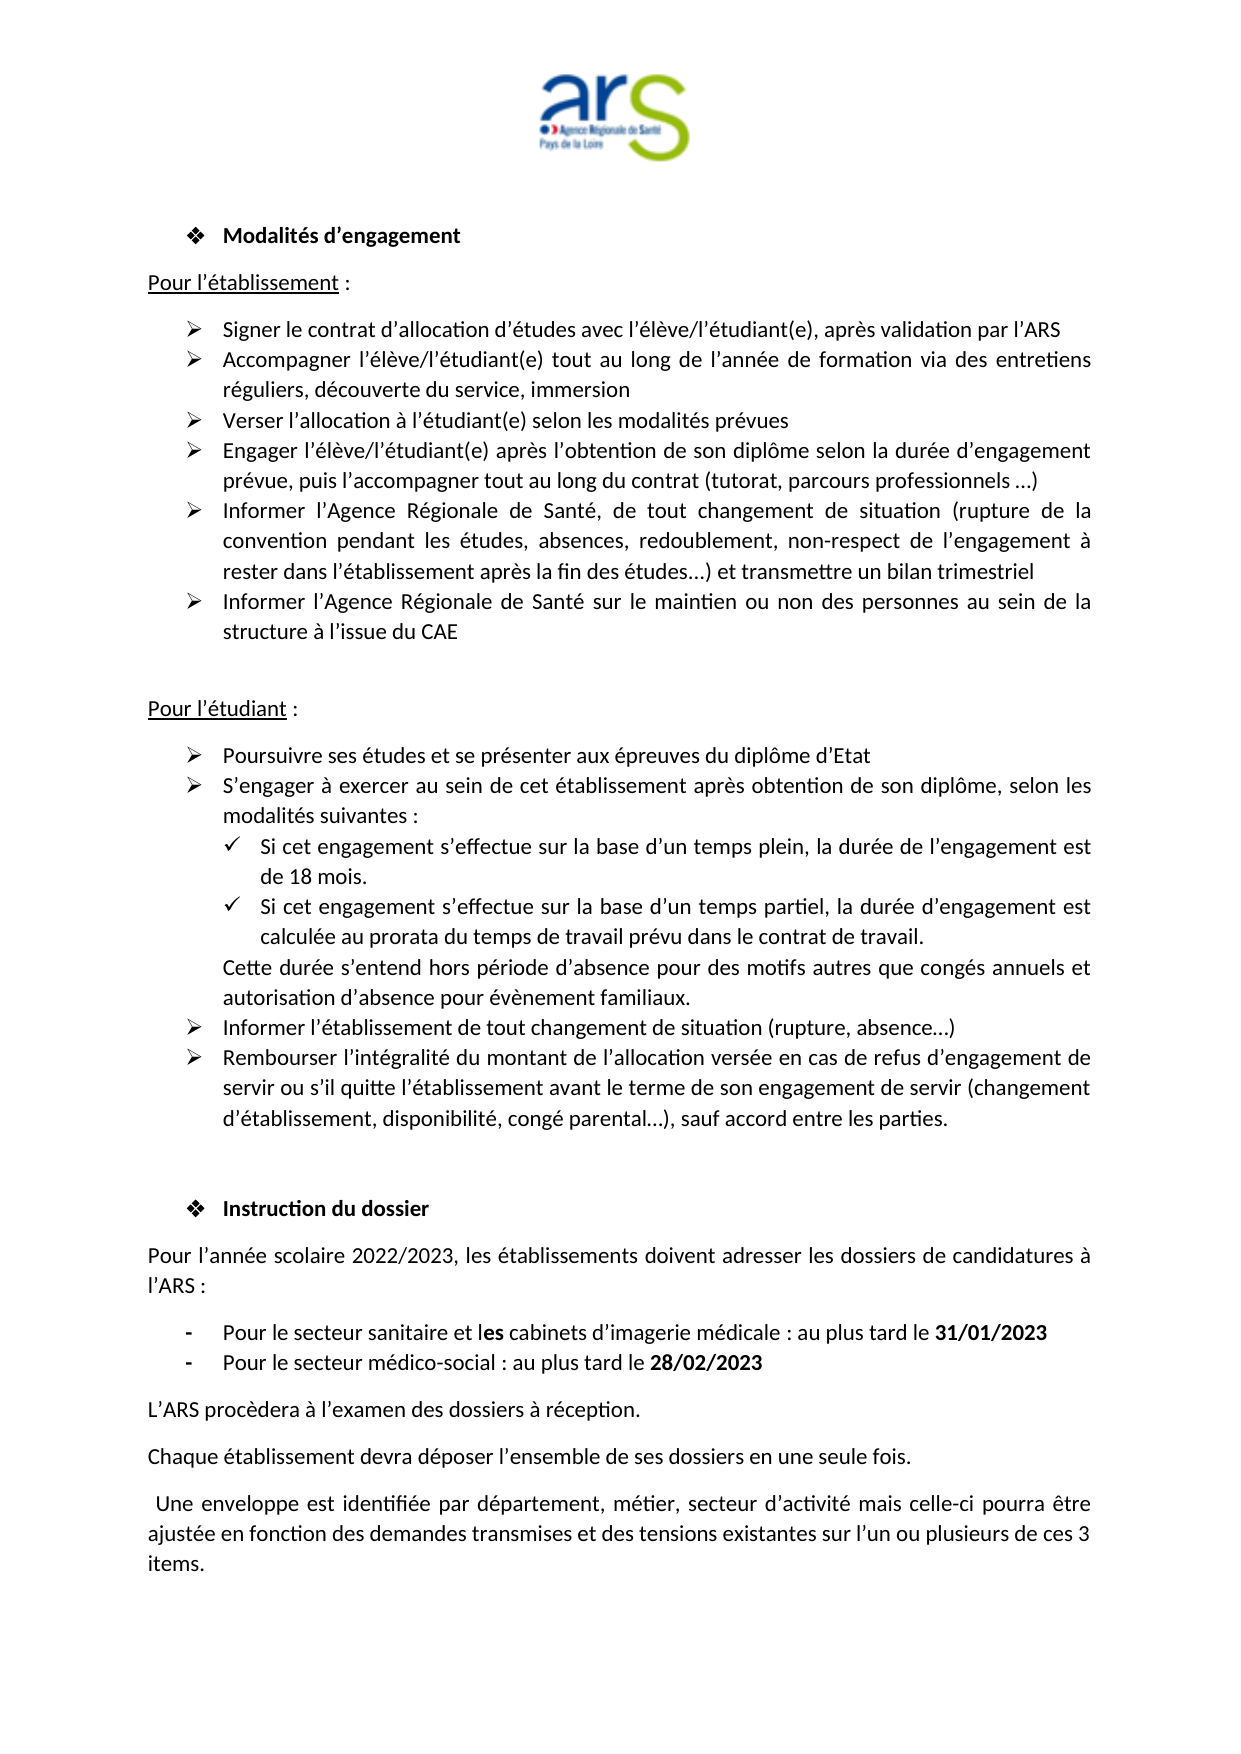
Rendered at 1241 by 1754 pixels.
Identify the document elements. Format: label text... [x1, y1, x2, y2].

list Si cet engagement s’effectue sur la base d’un temps partiel, la durée d’engagement est calculée au prorata du temps de travail prévu dans le contrat de travail. [223, 892, 1093, 950]
list Informer l’Agence Régionale de Santé sur le maintien ou non des personnes au sein de la structure à l’issue du CAE [185, 587, 1093, 645]
picture [527, 73, 713, 175]
text Une enveloppe est identifiée par département, métier, secteur d’activité mais celle-ci pourra être ajustée en fonction des demandes transmises et des tensions existantes sur l’un ou plusieurs de ces 3 items. [148, 1489, 1093, 1577]
list Signer le contrat d’allocation d’études avec l’élève/l’étudiant(e), après validation par l’ARS [185, 315, 1093, 343]
list Poursuivre ses études et se présenter aux épreuves du diplôme d’Etat [185, 741, 1093, 769]
list Informer l’Agence Régionale de Santé, de tout changement de situation (rupture de la convention pendant les études, absences, redoublement, non-respect de l’engagement à rester dans l’établissement après la fin des études...) et transmettre un bilan trimestriel [185, 496, 1093, 585]
list Si cet engagement s’effectue sur la base d’un temps plein, la durée de l’engagement est de 18 mois. [223, 832, 1093, 890]
list Pour le secteur sanitaire et les cabinets d’imagerie médicale : au plus tard le 31/01/2023 [185, 1318, 1093, 1346]
list Informer l’établissement de tout changement de situation (rupture, absence…) [185, 1013, 1093, 1041]
list Verser l’allocation à l’étudiant(e) selon les modalités prévues [185, 406, 1093, 434]
list Instruction du dossier [185, 1194, 1093, 1222]
list Pour le secteur médico-social : au plus tard le 28/02/2023 [185, 1348, 1093, 1376]
list Accompagner l’élève/l’étudiant(e) tout au long de l’année de formation via des entretiens réguliers, découverte du service, immersion [185, 345, 1093, 403]
text Chaque établissement devra déposer l’ensemble de ses dossiers en une seule fois. [148, 1442, 1093, 1470]
text Pour l’établissement : [148, 268, 1093, 296]
list Engager l’élève/l’étudiant(e) après l’obtention de son diplôme selon la durée d’engagement prévue, puis l’accompagner tout au long du contrat (tutorat, parcours professionnels …) [185, 436, 1093, 494]
list Cette durée s’entend hors période d’absence pour des motifs autres que congés annuels et autorisation d’absence pour évènement familiaux. [223, 953, 1093, 1011]
list Modalités d’engagement [185, 221, 1093, 249]
text Pour l’étudiant : [148, 694, 1093, 722]
text L’ARS procèdera à l’examen des dossiers à réception. [148, 1395, 1093, 1423]
list Rembourser l’intégralité du montant de l’allocation versée en cas de refus d’engagement de servir ou s’il quitte l’établissement avant le terme de son engagement de servir (changement d’établissement, disponibilité, congé parental…), sauf accord entre les parties. [185, 1043, 1093, 1132]
text Pour l’année scolaire 2022/2023, les établissements doivent adresser les dossiers de candidatures à l’ARS : [148, 1241, 1093, 1299]
list S’engager à exercer au sein de cet établissement après obtention de son diplôme, selon les modalités suivantes : [185, 771, 1093, 829]
